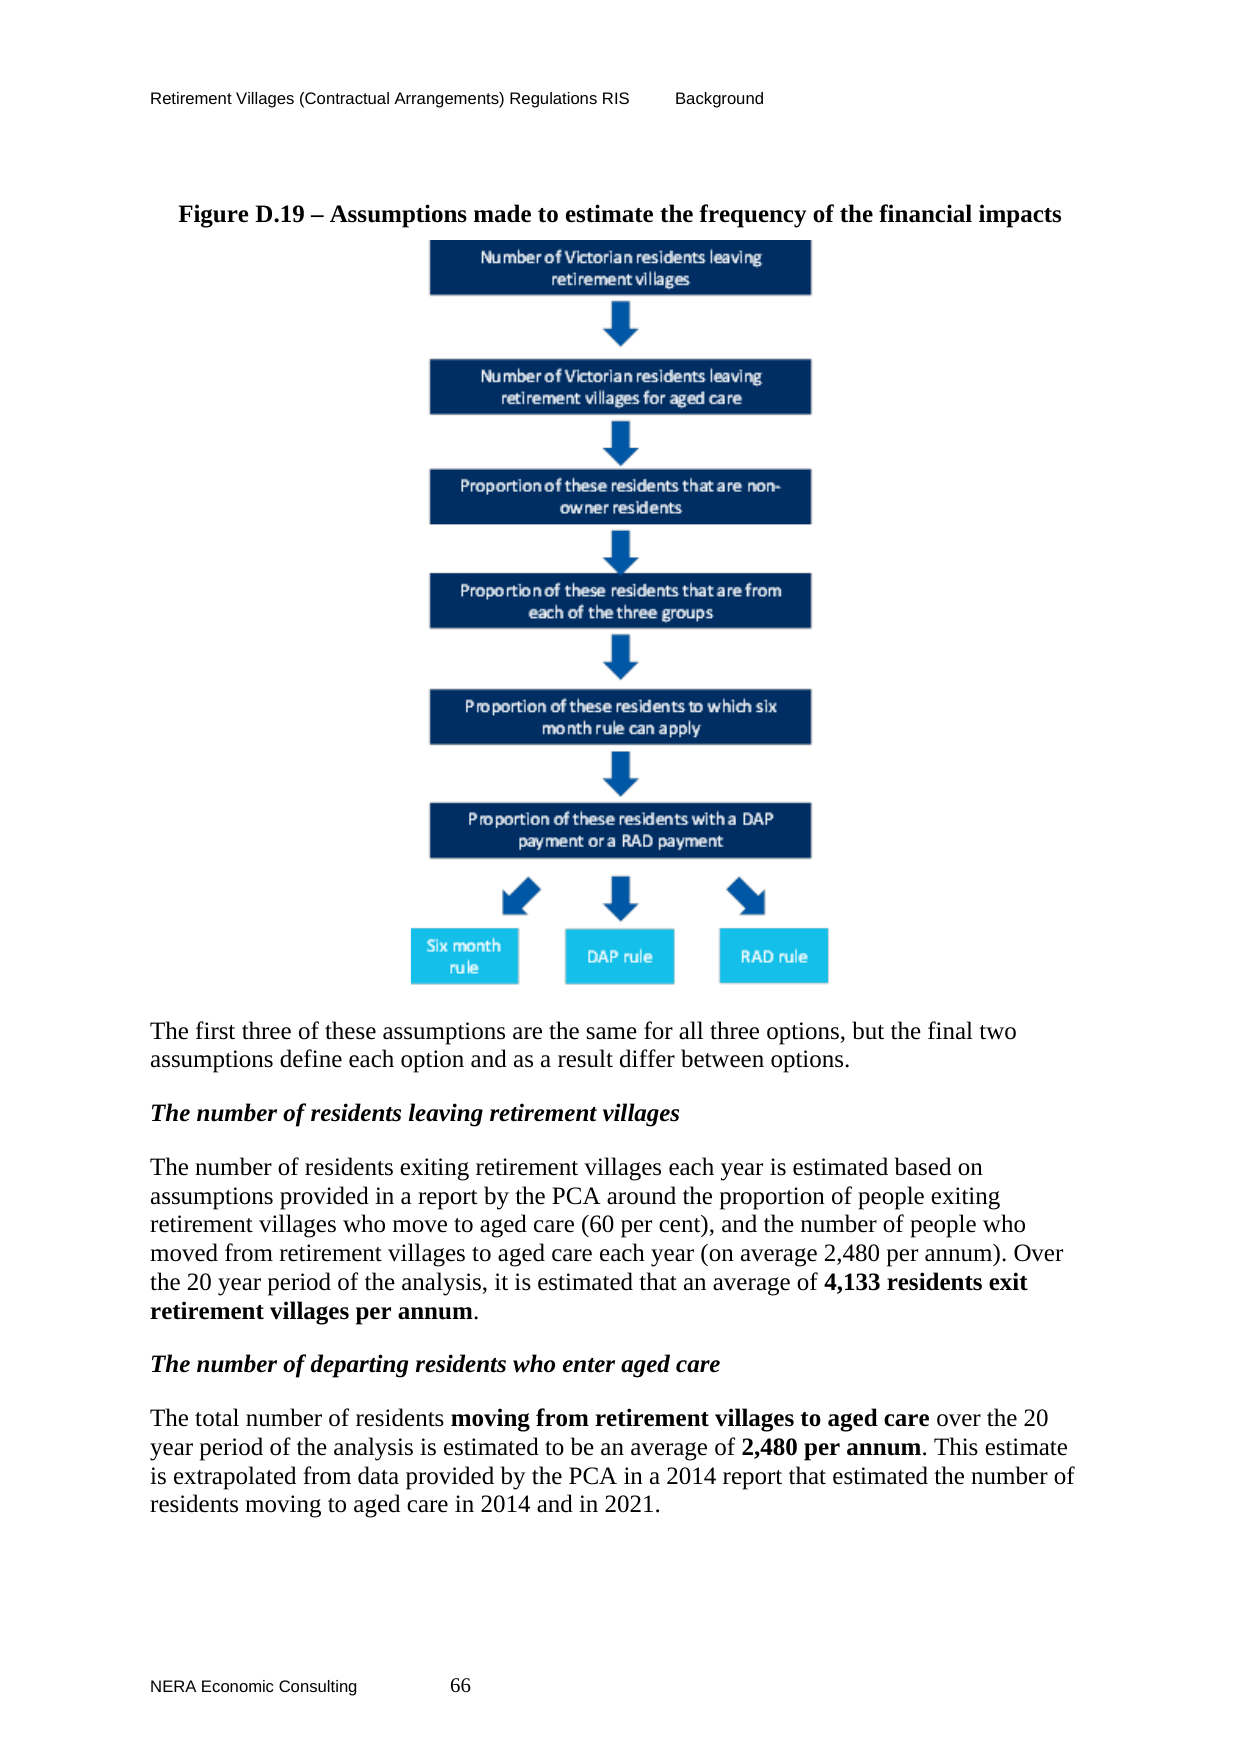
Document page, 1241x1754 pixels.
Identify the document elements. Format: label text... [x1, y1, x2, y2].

text The number of residents leaving retirement villages [150, 1098, 1090, 1127]
text The total number of residents moving from retirement villages to aged care over the 20 year period of the analysis is estimated to be an average of 2,480 per annum. This estimate is extrapolated from data provided by the PCA in a 2014 report that estimated the number of residents moving to aged care in 2014 and in 2021. [150, 1403, 1090, 1518]
text The number of residents exiting retirement villages each year is estimated based on assumptions provided in a report by the PCA around the proportion of people exiting retirement villages who move to aged care (60 per cent), and the number of people who moved from retirement villages to aged care each year (on average 2,480 per annum). Over the 20 year period of the analysis, it is estimated that an average of 4,133 residents exit retirement villages per annum. [150, 1152, 1090, 1324]
text The number of departing residents who enter aged care [150, 1349, 1090, 1378]
picture [410, 240, 830, 991]
text The first three of these assumptions are the same for all three options, but the final two assumptions define each option and as a result differ between options. [150, 1016, 1090, 1073]
